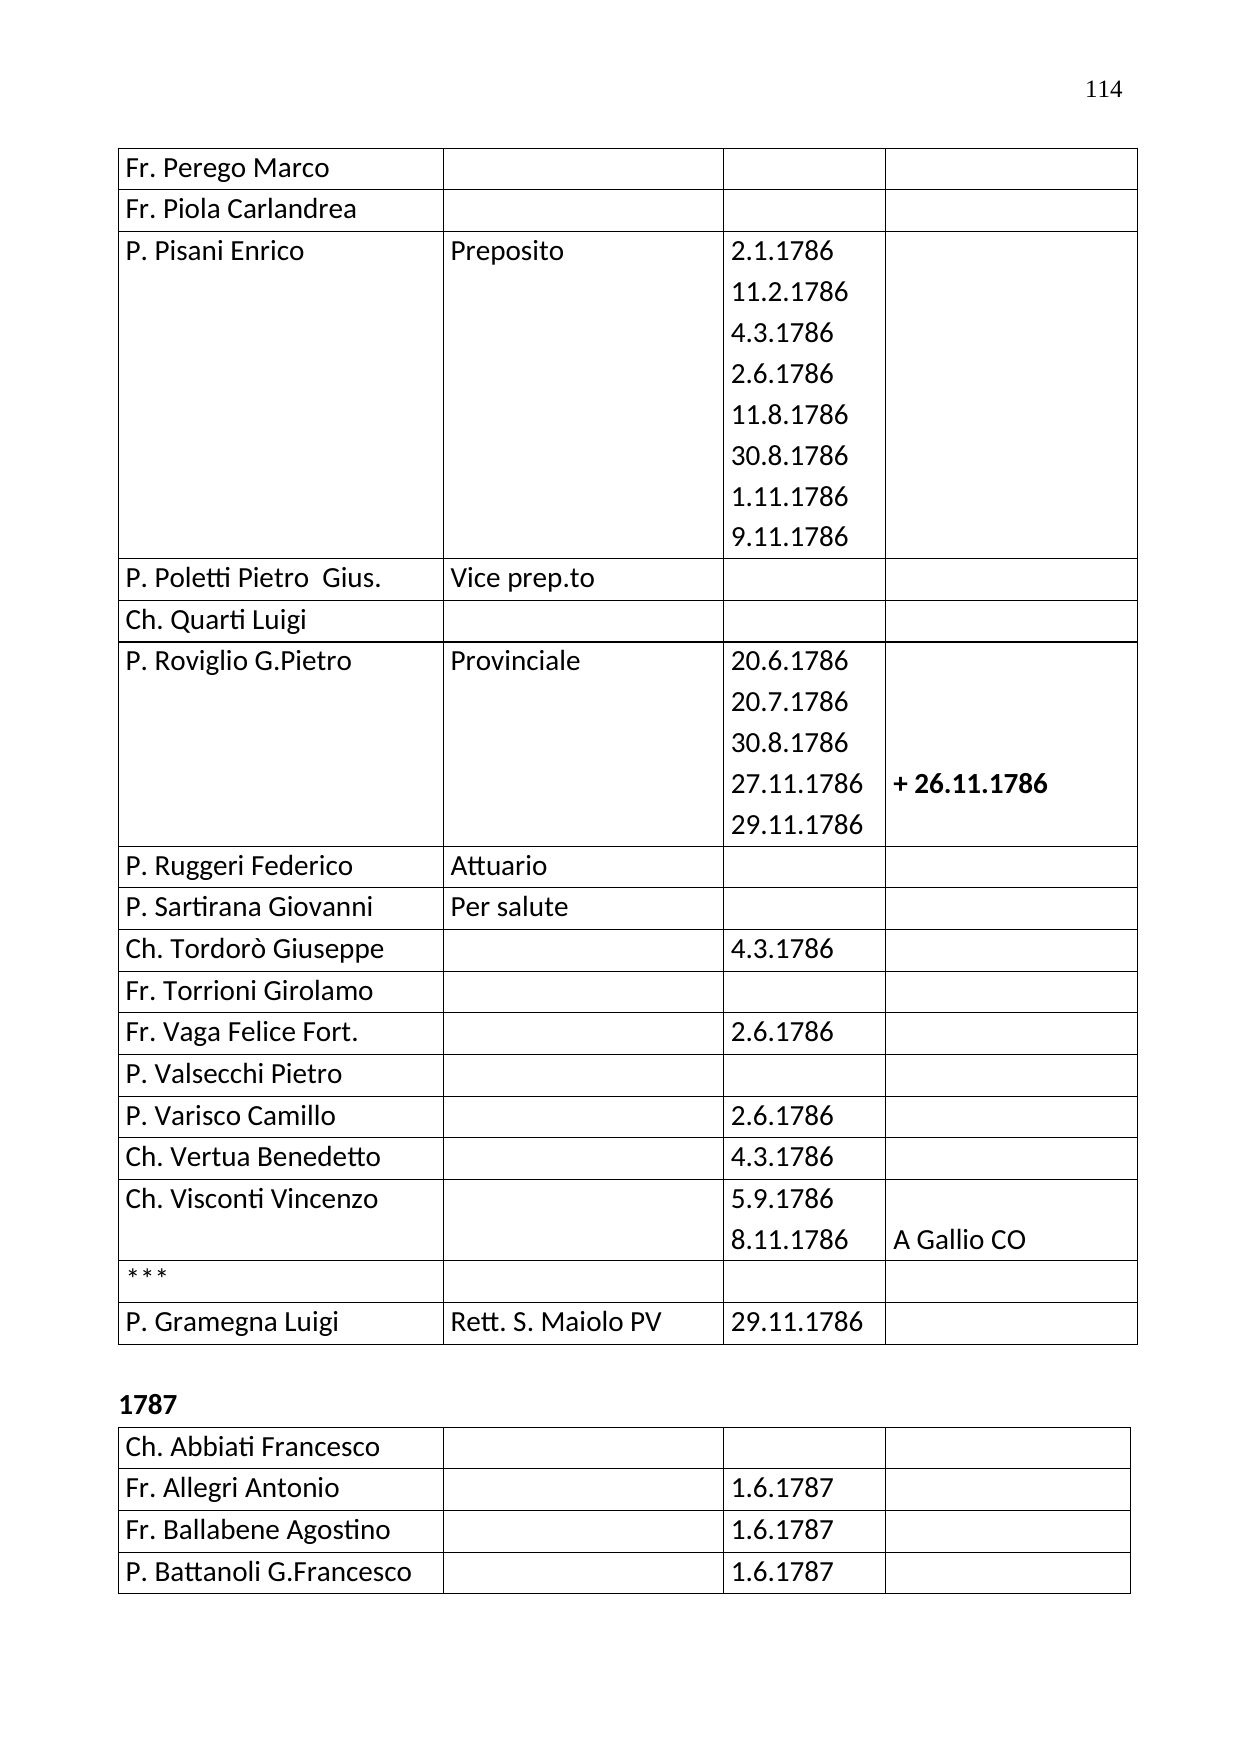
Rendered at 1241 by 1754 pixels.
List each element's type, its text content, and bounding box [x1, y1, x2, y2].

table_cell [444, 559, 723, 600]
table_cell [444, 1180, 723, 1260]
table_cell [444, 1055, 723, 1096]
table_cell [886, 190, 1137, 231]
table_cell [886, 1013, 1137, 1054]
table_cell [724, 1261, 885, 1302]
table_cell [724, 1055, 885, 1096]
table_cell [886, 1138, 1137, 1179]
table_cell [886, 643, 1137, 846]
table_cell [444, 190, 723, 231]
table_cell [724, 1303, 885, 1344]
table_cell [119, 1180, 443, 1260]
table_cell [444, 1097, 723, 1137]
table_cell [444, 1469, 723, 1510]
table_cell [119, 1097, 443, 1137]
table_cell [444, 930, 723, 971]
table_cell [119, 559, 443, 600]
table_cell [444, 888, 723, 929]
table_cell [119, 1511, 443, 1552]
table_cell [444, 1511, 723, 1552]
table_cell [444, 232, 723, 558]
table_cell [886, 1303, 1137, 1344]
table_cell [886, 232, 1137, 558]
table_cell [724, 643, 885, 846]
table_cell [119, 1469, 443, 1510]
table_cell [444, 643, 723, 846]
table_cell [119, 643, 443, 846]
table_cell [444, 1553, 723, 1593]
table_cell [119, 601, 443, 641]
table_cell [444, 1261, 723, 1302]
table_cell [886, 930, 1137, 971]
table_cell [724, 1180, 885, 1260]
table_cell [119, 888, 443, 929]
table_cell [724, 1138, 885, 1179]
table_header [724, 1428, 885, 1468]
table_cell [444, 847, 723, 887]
text 1787 [118, 1386, 1122, 1421]
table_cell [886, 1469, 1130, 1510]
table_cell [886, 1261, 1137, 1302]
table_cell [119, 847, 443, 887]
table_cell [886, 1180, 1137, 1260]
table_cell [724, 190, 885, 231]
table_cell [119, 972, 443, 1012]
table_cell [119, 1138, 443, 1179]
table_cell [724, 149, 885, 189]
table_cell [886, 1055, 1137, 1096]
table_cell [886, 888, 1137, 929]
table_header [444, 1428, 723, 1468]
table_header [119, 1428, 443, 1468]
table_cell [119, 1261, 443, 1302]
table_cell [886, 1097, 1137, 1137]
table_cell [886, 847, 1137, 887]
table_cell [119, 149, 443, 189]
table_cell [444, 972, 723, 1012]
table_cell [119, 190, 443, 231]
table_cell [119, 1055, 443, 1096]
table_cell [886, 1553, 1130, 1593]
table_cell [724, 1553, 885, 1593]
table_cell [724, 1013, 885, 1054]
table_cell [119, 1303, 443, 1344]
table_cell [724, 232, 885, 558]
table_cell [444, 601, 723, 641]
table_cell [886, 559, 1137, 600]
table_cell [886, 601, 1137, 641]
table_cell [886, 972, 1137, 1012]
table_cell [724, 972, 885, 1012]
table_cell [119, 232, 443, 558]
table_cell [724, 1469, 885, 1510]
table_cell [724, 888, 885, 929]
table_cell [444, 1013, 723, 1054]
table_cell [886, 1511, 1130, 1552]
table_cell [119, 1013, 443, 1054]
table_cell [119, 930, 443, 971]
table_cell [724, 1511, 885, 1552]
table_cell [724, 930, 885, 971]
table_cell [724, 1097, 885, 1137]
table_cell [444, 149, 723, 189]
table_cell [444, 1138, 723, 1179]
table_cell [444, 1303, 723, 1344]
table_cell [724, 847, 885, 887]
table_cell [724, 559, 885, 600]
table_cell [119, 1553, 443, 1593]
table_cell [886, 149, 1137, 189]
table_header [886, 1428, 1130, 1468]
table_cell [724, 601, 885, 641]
